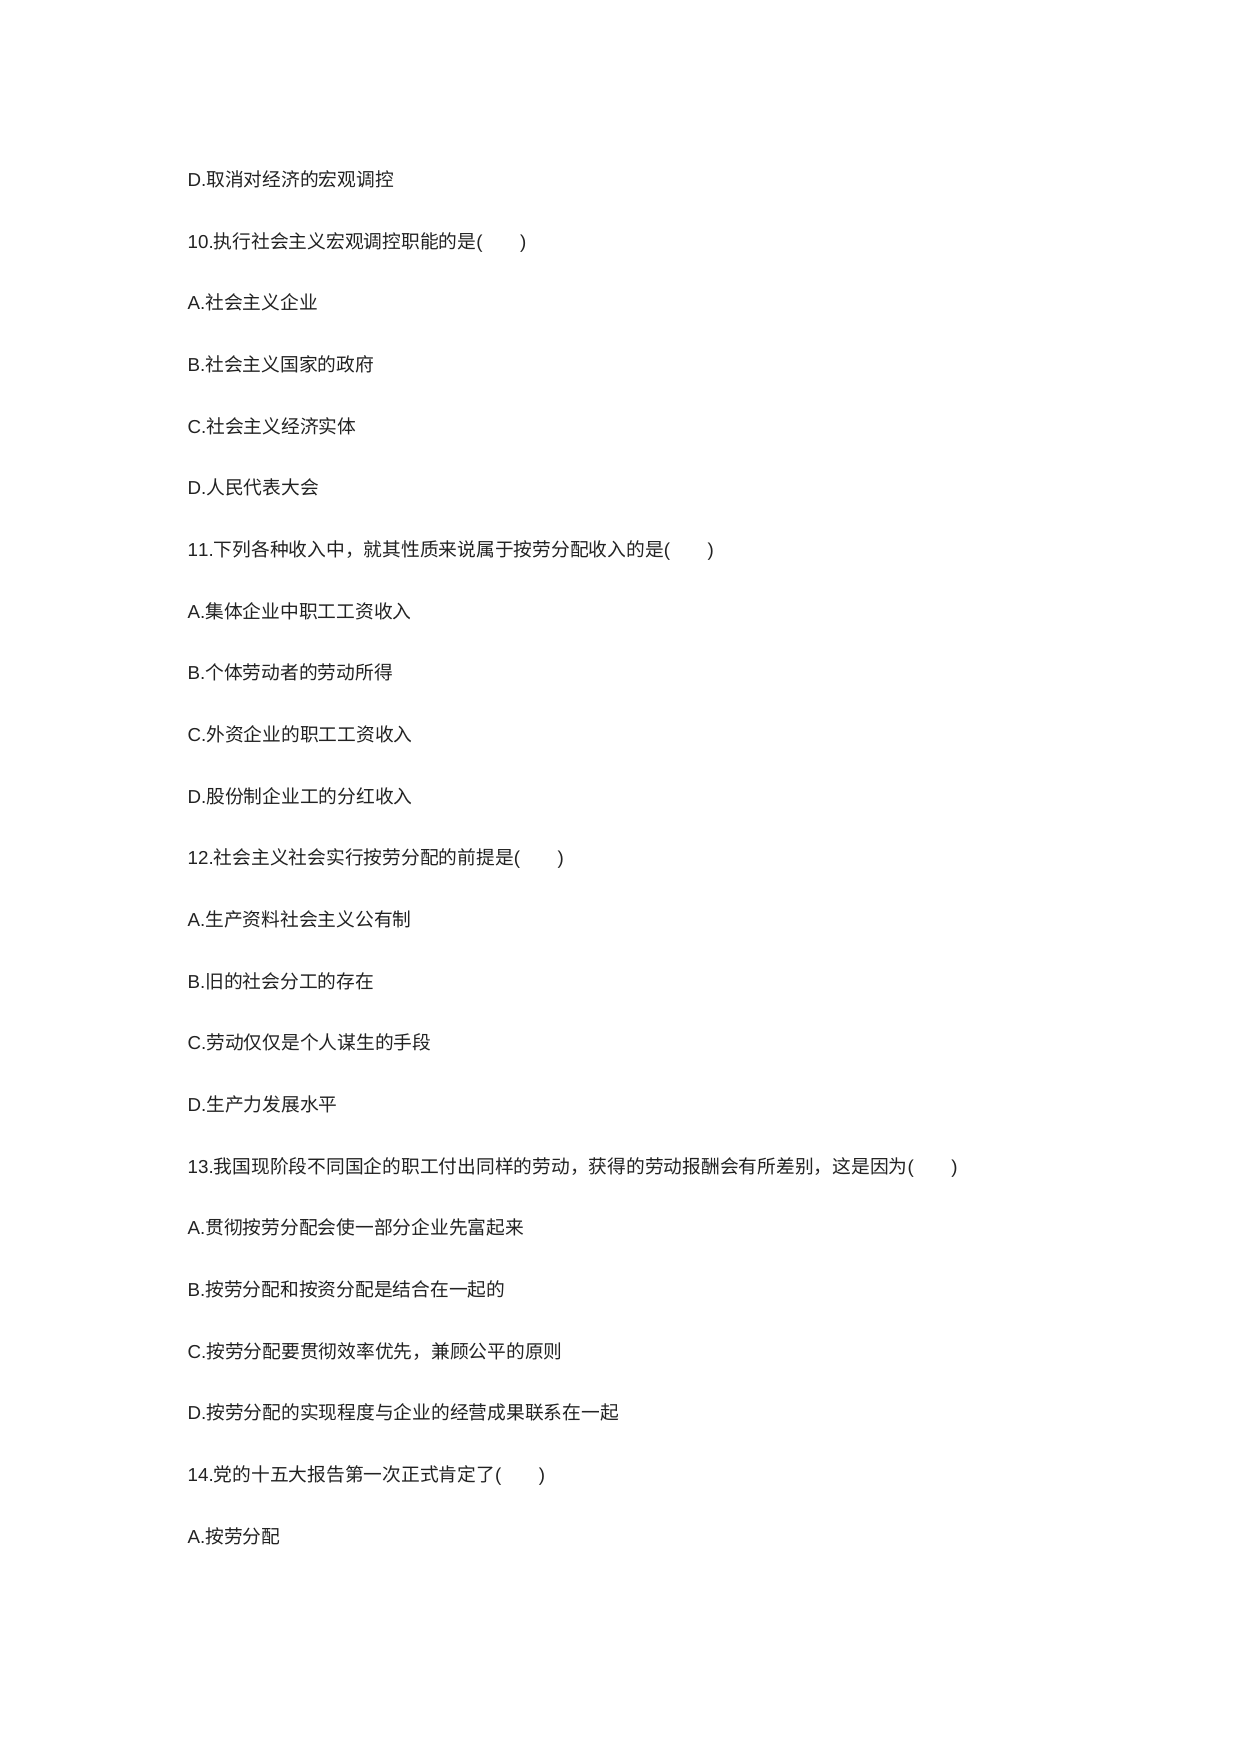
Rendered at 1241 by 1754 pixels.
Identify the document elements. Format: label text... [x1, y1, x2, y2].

text C.按劳分配要贯彻效率优先，兼顾公平的原则 [187, 1334, 1053, 1366]
text 12.社会主义社会实行按劳分配的前提是( ) [187, 840, 1053, 873]
text 10.执行社会主义宏观调控职能的是( ) [187, 224, 1053, 256]
text A.社会主义企业 [187, 285, 1053, 318]
text 11.下列各种收入中，就其性质来说属于按劳分配收入的是( ) [187, 532, 1053, 564]
text A.生产资料社会主义公有制 [187, 902, 1053, 934]
text D.股份制企业工的分红收入 [187, 779, 1053, 811]
text B.旧的社会分工的存在 [187, 964, 1053, 996]
text A.按劳分配 [187, 1519, 1053, 1551]
text 14.党的十五大报告第一次正式肯定了( ) [187, 1457, 1053, 1489]
text A.贯彻按劳分配会使一部分企业先富起来 [187, 1210, 1053, 1243]
text A.集体企业中职工工资收入 [187, 594, 1053, 626]
text B.按劳分配和按资分配是结合在一起的 [187, 1272, 1053, 1304]
text D.人民代表大会 [187, 470, 1053, 503]
text B.个体劳动者的劳动所得 [187, 655, 1053, 688]
text C.社会主义经济实体 [187, 409, 1053, 441]
text 13.我国现阶段不同国企的职工付出同样的劳动，获得的劳动报酬会有所差别，这是因为( ) [187, 1149, 1053, 1181]
text D.生产力发展水平 [187, 1087, 1053, 1119]
text D.按劳分配的实现程度与企业的经营成果联系在一起 [187, 1395, 1053, 1428]
text C.劳动仅仅是个人谋生的手段 [187, 1025, 1053, 1058]
text D.取消对经济的宏观调控 [187, 162, 1053, 194]
text C.外资企业的职工工资收入 [187, 717, 1053, 749]
text B.社会主义国家的政府 [187, 347, 1053, 379]
